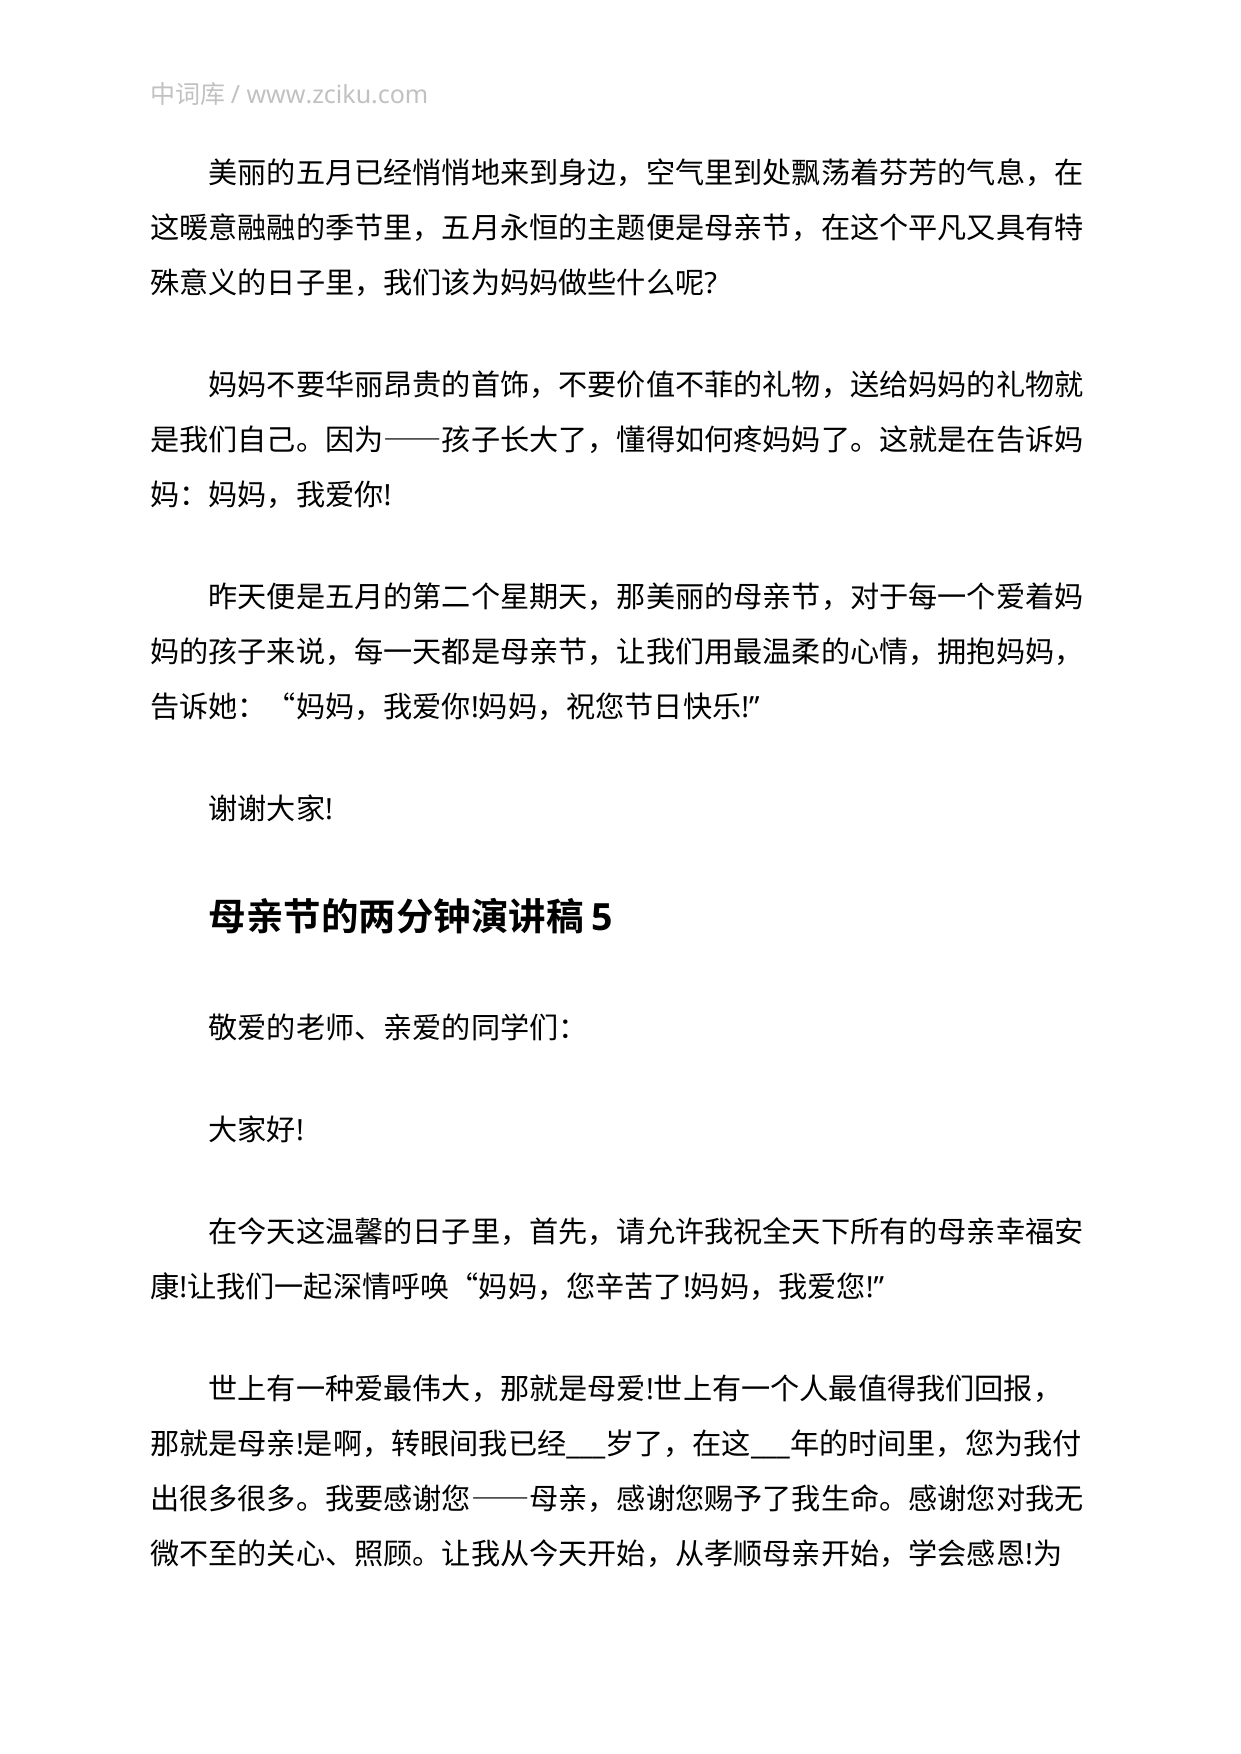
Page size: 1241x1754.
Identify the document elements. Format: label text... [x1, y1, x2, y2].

text 母亲节的两分钟演讲稿5 [150, 887, 1090, 942]
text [150, 1366, 1090, 1573]
text 美丽的五月已经悄悄地来到身边，空气里到处飘荡着芬芳的气息，在这暖意融融的季节里，五月永恒的主题便是母亲节，在这个平凡又具有特殊意义的日子里，我们该为妈妈做些什么呢? [150, 150, 1090, 302]
text 谢谢大家! [150, 785, 1090, 828]
text 在今天这温馨的日子里，首先，请允许我祝全天下所有的母亲幸福安康!让我们一起深情呼唤“妈妈，您辛苦了!妈妈，我爱您!” [150, 1209, 1090, 1306]
text 妈妈不要华丽昂贵的首饰，不要价值不菲的礼物，送给妈妈的礼物就是我们自己。因为——孩子长大了，懂得如何疼妈妈了。这就是在告诉妈妈：妈妈，我爱你! [150, 362, 1090, 514]
text 大家好! [150, 1107, 1090, 1149]
text 敬爱的老师、亲爱的同学们： [150, 1005, 1090, 1047]
text 昨天便是五月的第二个星期天，那美丽的母亲节，对于每一个爱着妈妈的孩子来说，每一天都是母亲节，让我们用最温柔的心情，拥抱妈妈，告诉她：“妈妈，我爱你!妈妈，祝您节日快乐!” [150, 573, 1090, 726]
